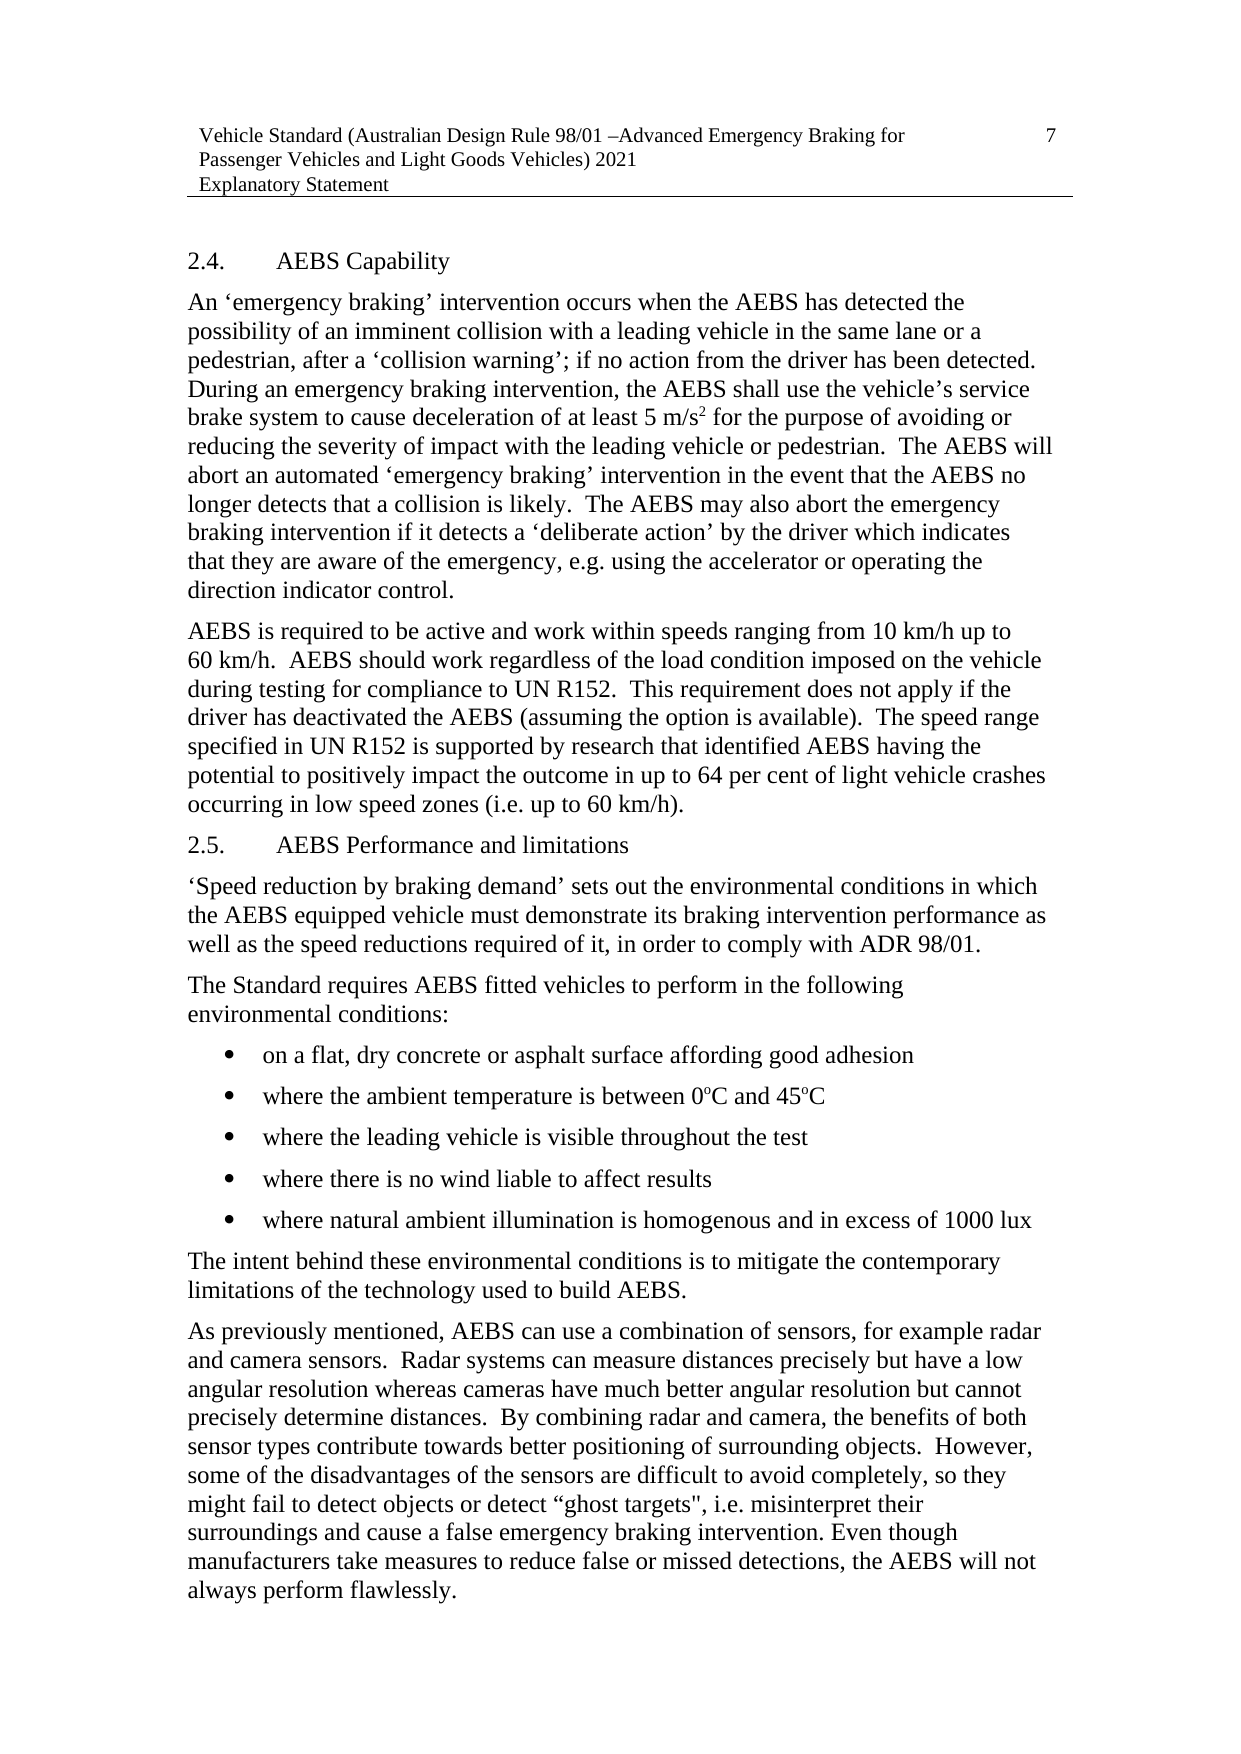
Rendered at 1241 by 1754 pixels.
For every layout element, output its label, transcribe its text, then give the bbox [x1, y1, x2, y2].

list where there is no wind liable to affect results [225, 1164, 1053, 1192]
text ‘Speed reduction by braking demand’ sets out the environmental conditions in which the AEBS equipped vehicle must demonstrate its braking intervention performance as well as the speed reductions required of it, in order to comply with ADR 98/01. [187, 871, 1053, 957]
list where natural ambient illumination is homogenous and in excess of 1000 lux [225, 1205, 1053, 1234]
list where the leading vehicle is visible throughout the test [225, 1122, 1053, 1151]
subtitle AEBS Performance and limitations [187, 830, 1053, 859]
text AEBS is required to be active and work within speeds ranging from 10 km/h up to 60 km/h. AEBS should work regardless of the load condition imposed on the vehicle during testing for compliance to UN R152. This requirement does not apply if the driver has deactivated the AEBS (assuming the option is available). The speed range specified in UN R152 is supported by research that identified AEBS having the potential to positively impact the outcome in up to 64 per cent of light vehicle crashes occurring in low speed zones (i.e. up to 60 km/h). [187, 616, 1053, 817]
text An ‘emergency braking’ intervention occurs when the AEBS has detected the possibility of an imminent collision with a leading vehicle in the same lane or a pedestrian, after a ‘collision warning’; if no action from the driver has been detected. During an emergency braking intervention, the AEBS shall use the vehicle’s service brake system to cause deceleration of at least 5 m/s2 for the purpose of avoiding or reducing the severity of impact with the leading vehicle or pedestrian. The AEBS will abort an automated ‘emergency braking’ intervention in the event that the AEBS no longer detects that a collision is likely. The AEBS may also abort the emergency braking intervention if it detects a ‘deliberate action’ by the driver which indicates that they are aware of the emergency, e.g. using the accelerator or operating the direction indicator control. [187, 287, 1053, 604]
text As previously mentioned, AEBS can use a combination of sensors, for example radar and camera sensors. Radar systems can measure distances precisely but have a low angular resolution whereas cameras have much better angular resolution but cannot precisely determine distances. By combining radar and camera, the benefits of both sensor types contribute towards better positioning of surrounding objects. However, some of the disadvantages of the sensors are difficult to avoid completely, so they might fail to detect objects or detect “ghost targets", i.e. misinterpret their surroundings and cause a false emergency braking intervention. Even though manufacturers take measures to reduce false or missed detections, the AEBS will not always perform flawlessly. [187, 1316, 1053, 1604]
text The Standard requires AEBS fitted vehicles to perform in the following environmental conditions: [187, 970, 1053, 1027]
list on a flat, dry concrete or asphalt surface affording good adhesion [225, 1040, 1053, 1069]
text The intent behind these environmental conditions is to mitigate the contemporary limitations of the technology used to build AEBS. [187, 1246, 1053, 1304]
list where the ambient temperature is between 0oC and 45oC [225, 1081, 1053, 1110]
subtitle AEBS Capability [187, 246, 1053, 275]
